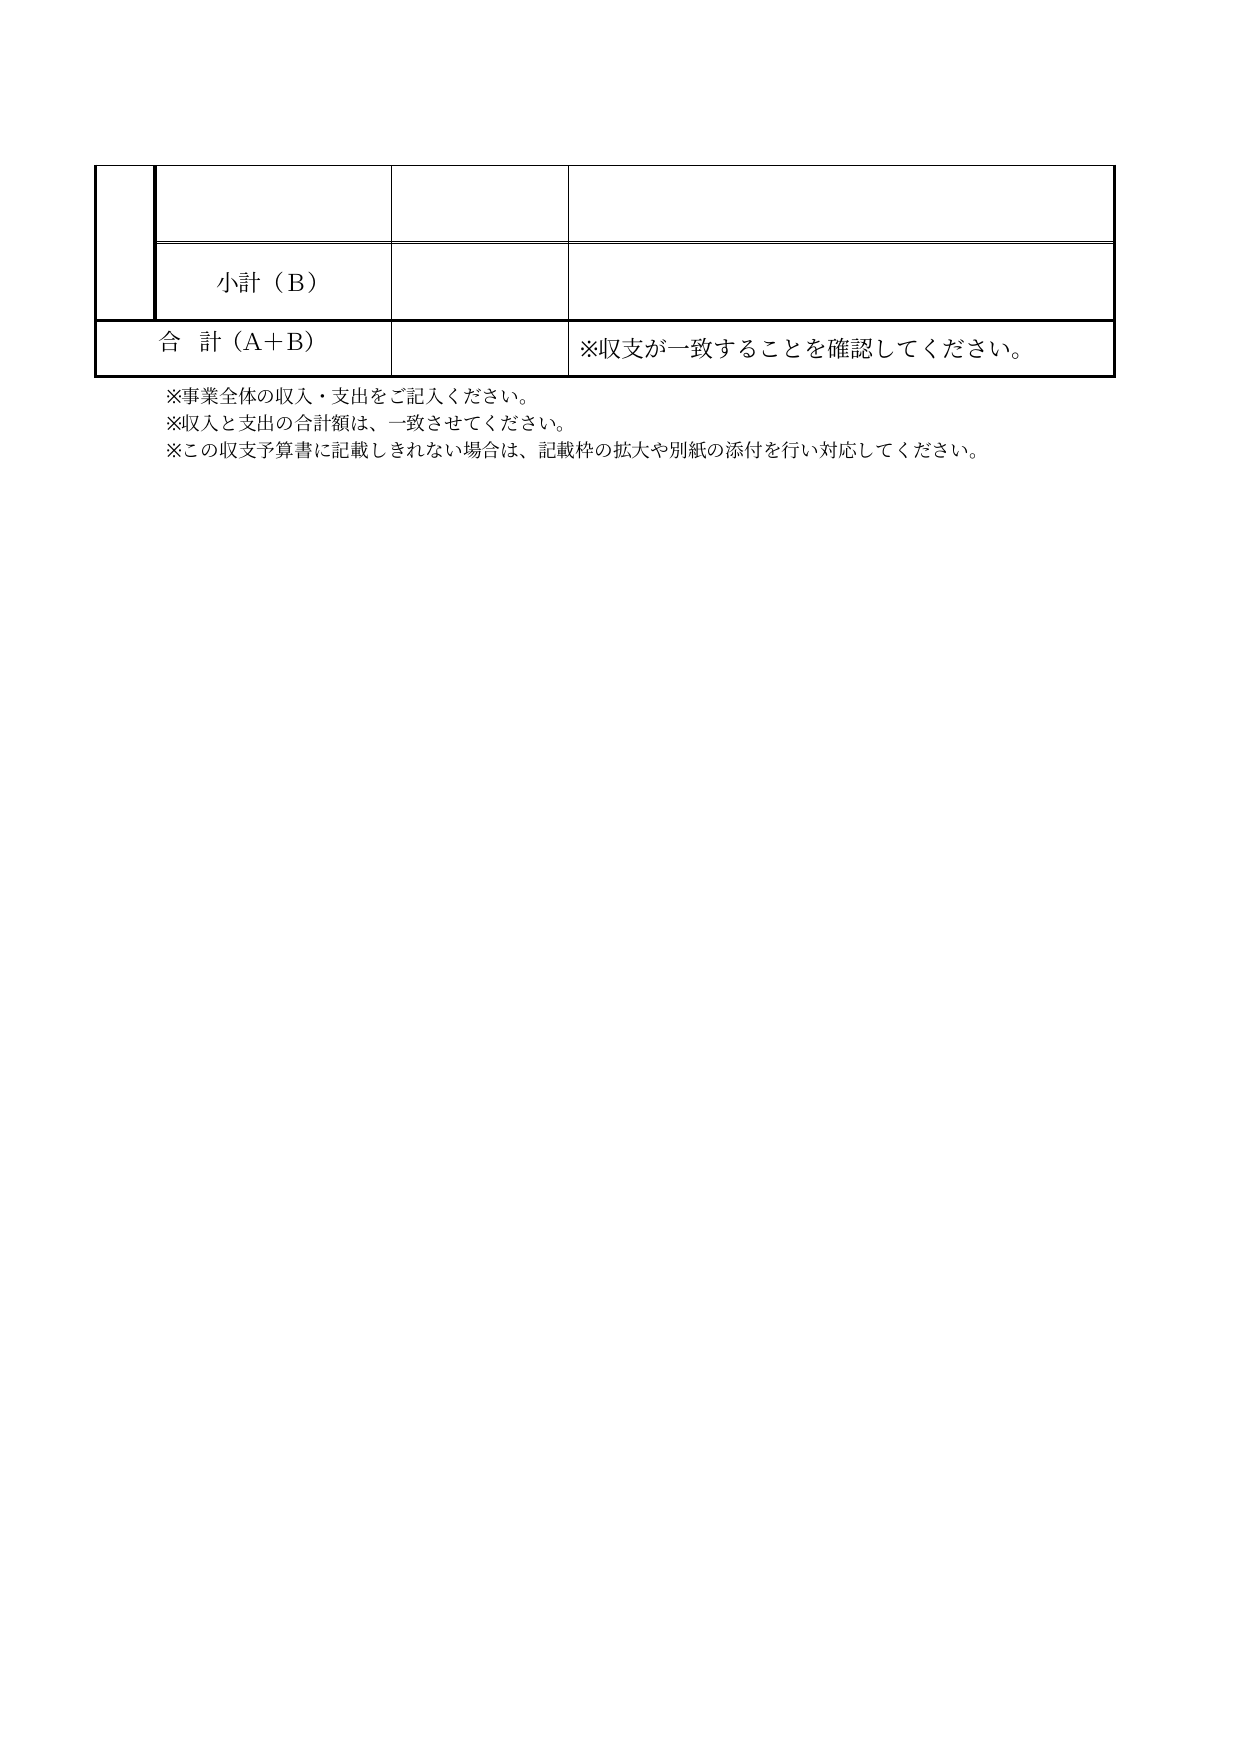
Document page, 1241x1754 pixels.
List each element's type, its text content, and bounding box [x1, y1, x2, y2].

table_cell [392, 244, 568, 319]
table_cell [569, 166, 1113, 241]
table_cell ※収支が一致することを確認してください。 [569, 322, 1113, 374]
table_cell 合 計（Ａ＋Ｂ） [97, 322, 391, 374]
table_cell [392, 322, 568, 374]
table_cell [569, 244, 1113, 319]
table_cell [157, 166, 391, 241]
table_cell 小計（Ｂ） [157, 244, 391, 319]
table_cell [392, 166, 568, 241]
